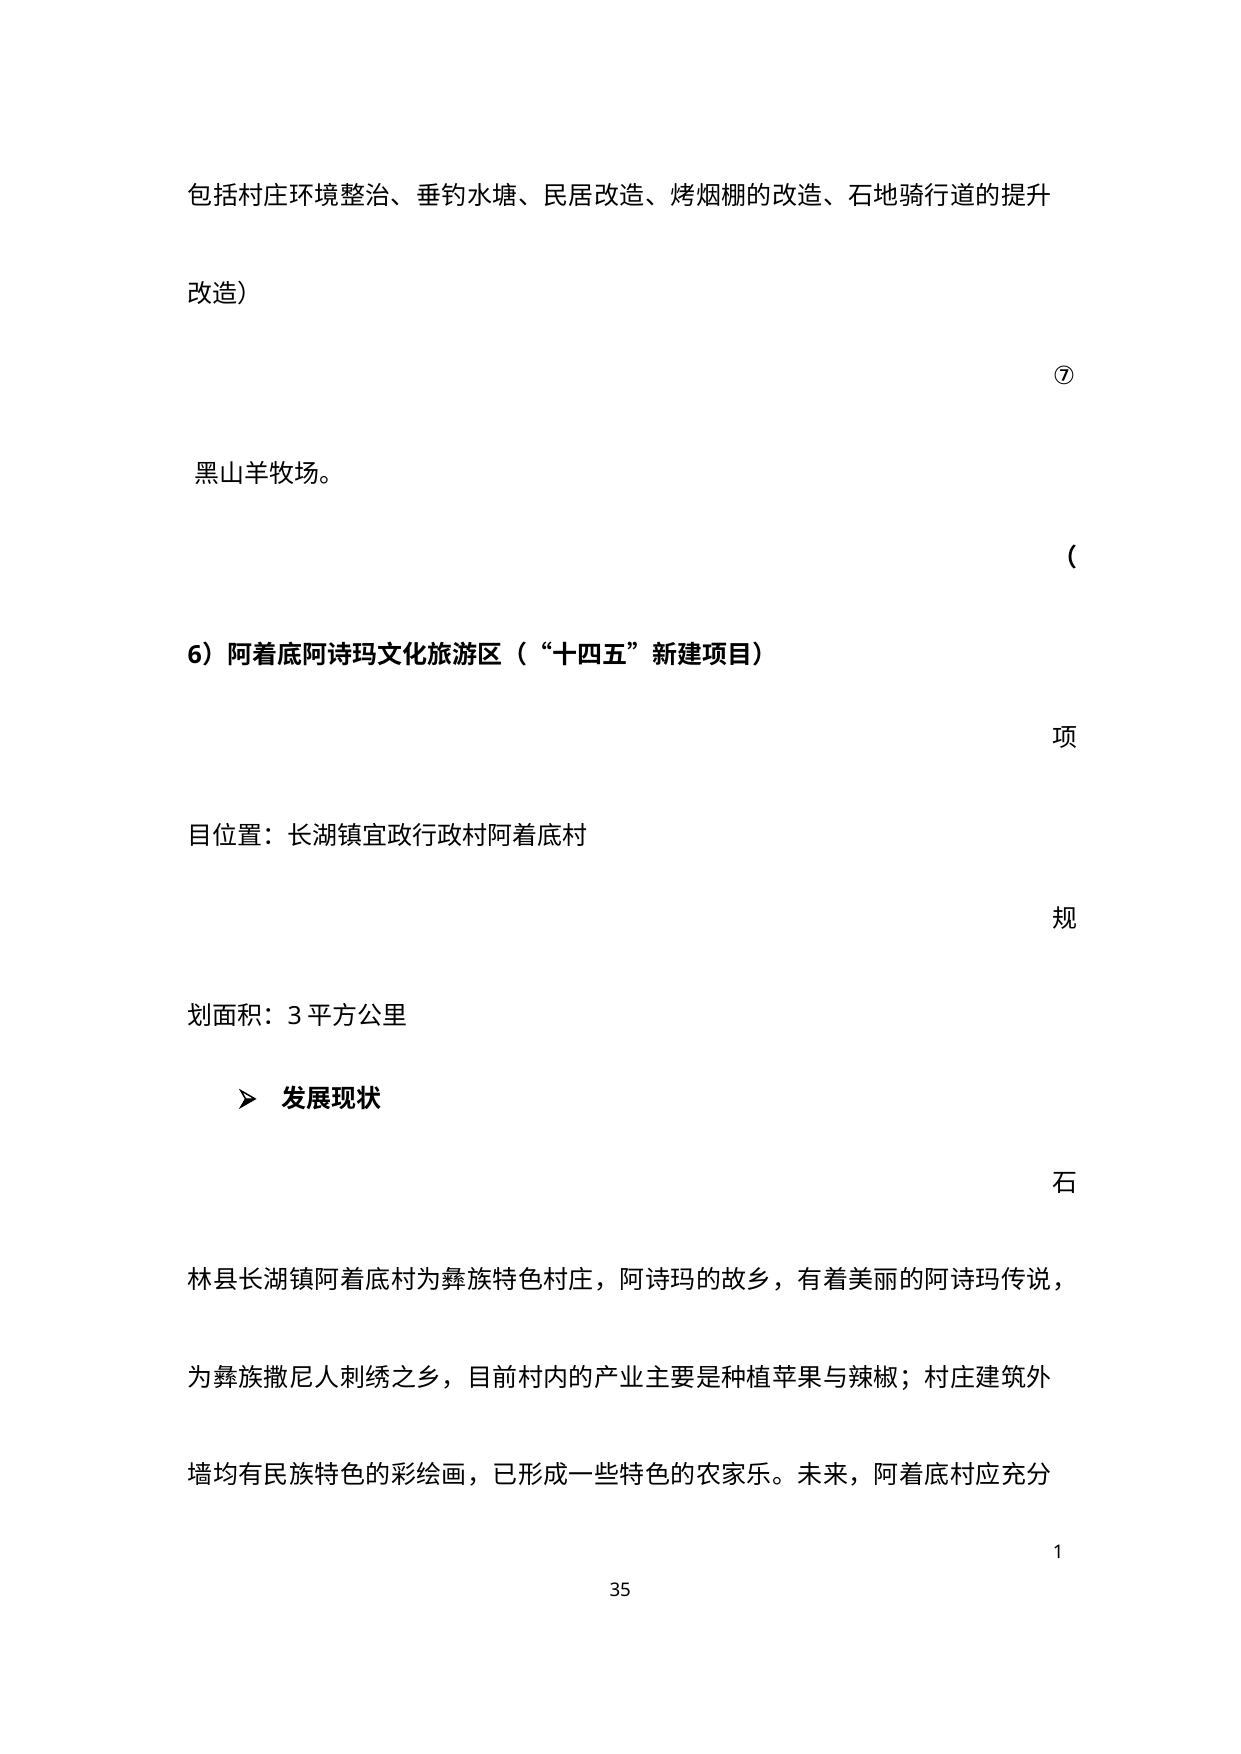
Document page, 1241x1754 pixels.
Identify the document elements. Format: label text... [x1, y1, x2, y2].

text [187, 161, 1053, 324]
list 发展现状 [238, 1064, 1053, 1129]
text 规划面积：3平方公里 [187, 884, 1053, 1046]
text 项目位置：长湖镇宜政行政村阿着底村 [187, 703, 1053, 866]
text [187, 1148, 1053, 1505]
text ⑦ 黑山羊牧场。 [187, 342, 1053, 504]
text （6）阿着底阿诗玛文化旅游区（“十四五”新建项目） [187, 523, 1053, 685]
